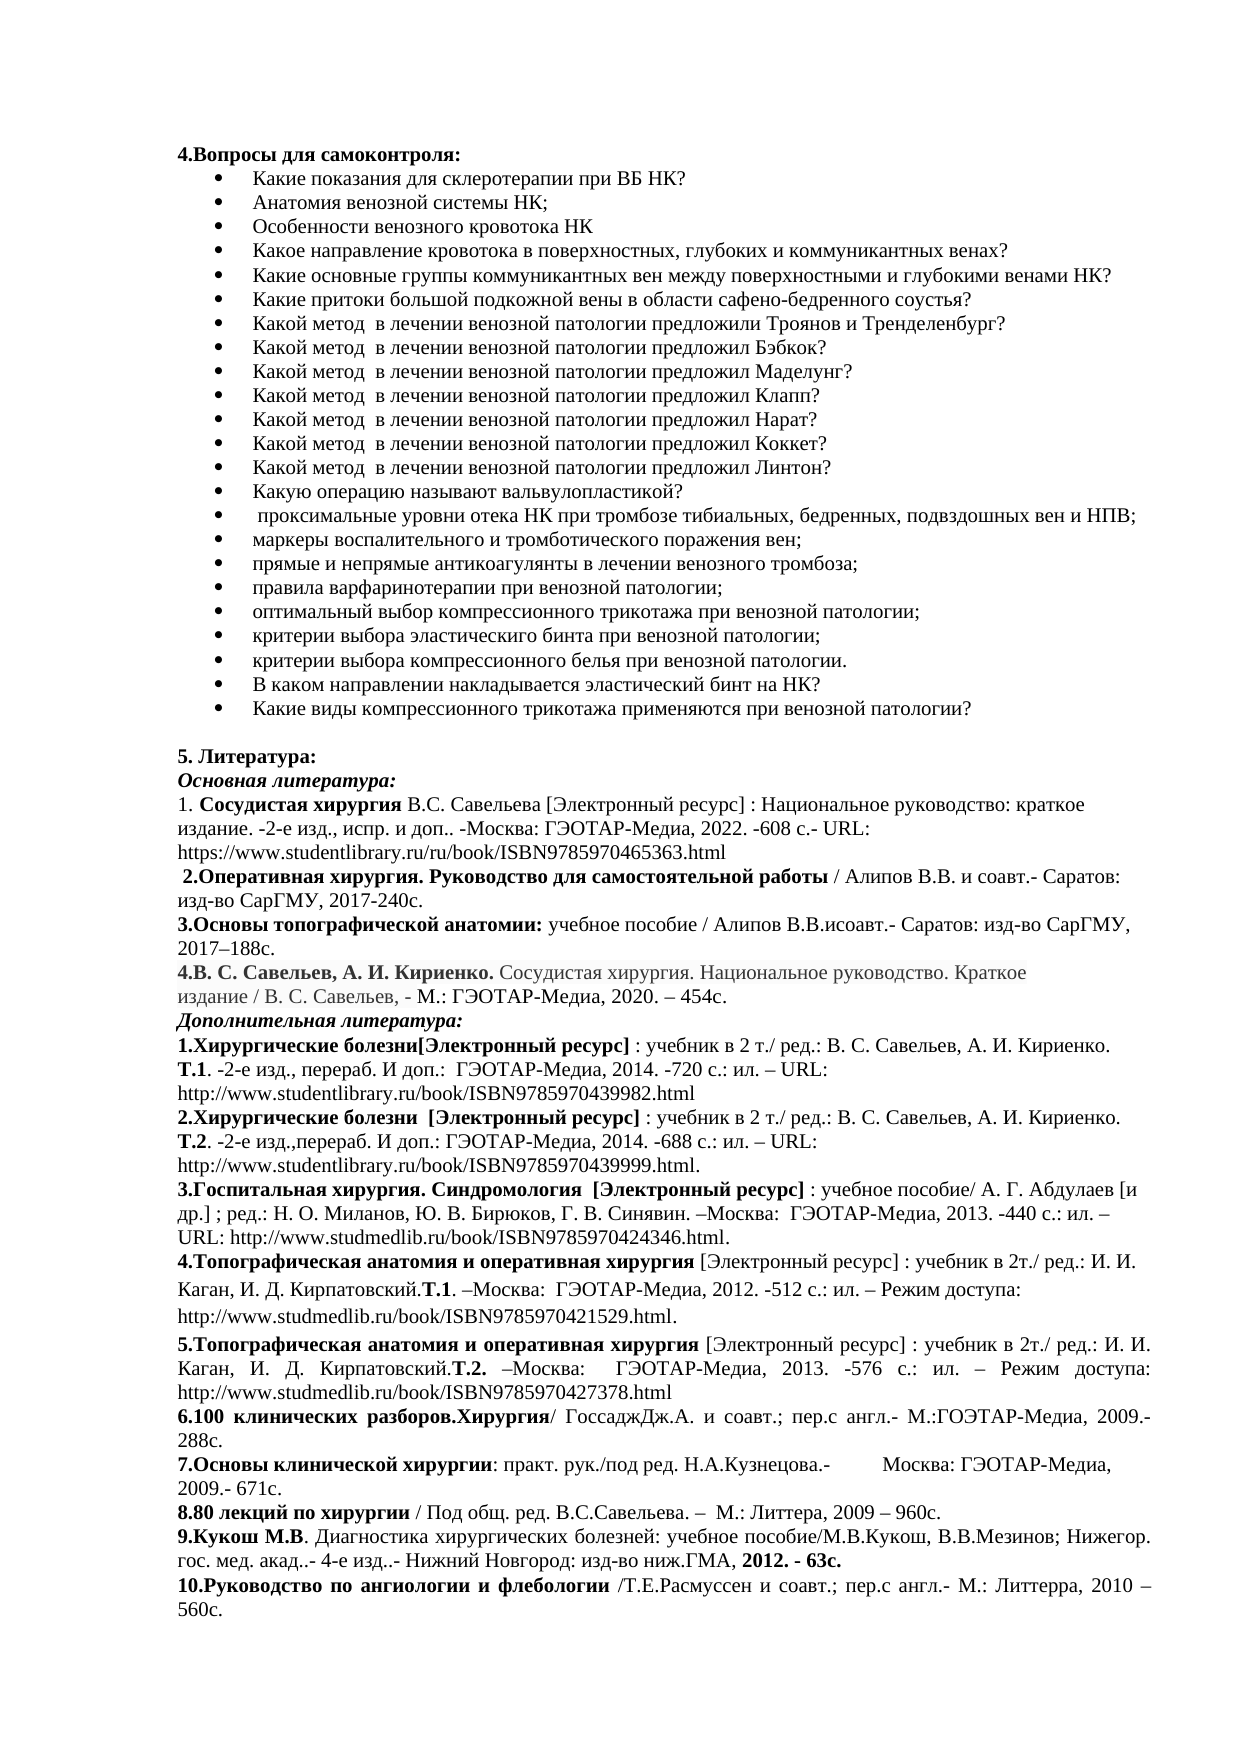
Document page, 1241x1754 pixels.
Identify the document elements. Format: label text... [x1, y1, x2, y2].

list Какой метод в лечении венозной патологии предложил Коккет? [215, 431, 1152, 455]
list критерии выбора эластическиго бинта при венозной патологии; [215, 623, 1152, 647]
list Какую операцию называют вальвулопластикой? [215, 479, 1152, 503]
list Какой метод в лечении венозной патологии предложил Маделунг? [215, 359, 1152, 383]
text 2.Хирургические болезни [Электронный ресурс] : учебник в 2 т./ ред.: В. С. Савельев, А. И. Кириенко. Т.2. -2-е изд.,перераб. И доп.: ГЭОТАР-Медиа, 2014. -688 с.: ил. – URL: http://www.studentlibrary.ru/book/ISBN9785970439999.html. [177, 1105, 1152, 1177]
list Какие виды компрессионного трикотажа применяются при венозной патологии? [215, 696, 1152, 720]
list Какие основные группы коммуникантных вен между поверхностными и глубокими венами НК? [215, 262, 1152, 287]
text 9.Кукош М.В. Диагностика хирургических болезней: учебное пособие/М.В.Кукош, В.В.Мезинов; Нижегор. гос. мед. акад..- 4-е изд..- Нижний Новгород: изд-во ниж.ГМА, 2012. - 63с. [177, 1524, 1152, 1572]
text Основная литература: [177, 768, 1152, 792]
list Какой метод в лечении венозной патологии предложили Троянов и Тренделенбург? [215, 311, 1152, 335]
text 4.Топографическая анатомия и оперативная хирургия [Электронный ресурс] : учебник в 2т./ ред.: И. И. Каган, И. Д. Кирпатовский.Т.1. –Москва: ГЭОТАР-Медиа, 2012. -512 с.: ил. – Режим доступа: http://www.studmedlib.ru/book/ISBN9785970421529.html. [177, 1249, 1152, 1328]
text 5.Топографическая анатомия и оперативная хирургия [Электронный ресурс] : учебник в 2т./ ред.: И. И. Каган, И. Д. Кирпатовский.Т.2. –Москва: ГЭОТАР-Медиа, 2013. -576 с.: ил. – Режим доступа: http://www.studmedlib.ru/book/ISBN9785970427378.html [177, 1332, 1152, 1404]
text 3.Основы топографической анатомии: учебное пособие / Алипов В.В.исоавт.- Саратов: изд-во СарГМУ, 2017–188с. [177, 912, 1152, 960]
list Какой метод в лечении венозной патологии предложил Нарат? [215, 407, 1152, 431]
list проксимальные уровни отека НК при тромбозе тибиальных, бедренных, подвздошных вен и НПВ; [215, 503, 1152, 527]
list Анатомия венозной системы НК; [215, 190, 1152, 214]
text 10.Руководство по ангиологии и флебологии /Т.Е.Расмуссен и соавт.; пер.с англ.- М.: Литтерра, 2010 – 560с. [177, 1572, 1152, 1621]
text 7.Основы клинической хирургии: практ. рук./под ред. Н.А.Кузнецова.- Москва: ГЭОТАР-Медиа, 2009.- 671с. [177, 1452, 1152, 1500]
list Какие показания для склеротерапии при ВБ НК? [215, 166, 1152, 190]
text 1. Сосудистая хирургия В.С. Савельева [Электронный ресурс] : Национальное руководство: краткое издание. -2-е изд., испр. и доп.. -Москва: ГЭОТАР-Медиа, 2022. -608 с.- URL: https://www.studentlibrary.ru/ru/book/ISBN9785970465363.html [177, 792, 1152, 864]
list В каком направлении накладывается эластический бинт на НК? [215, 672, 1152, 696]
text 3.Госпитальная хирургия. Синдромология [Электронный ресурс] : учебное пособие/ А. Г. Абдулаев [и др.] ; ред.: Н. О. Миланов, Ю. В. Бирюков, Г. В. Синявин. –Москва: ГЭОТАР-Медиа, 2013. -440 с.: ил. – URL: http://www.studmedlib.ru/book/ISBN9785970424346.html. [177, 1177, 1152, 1249]
text 2.Оперативная хирургия. Руководство для самостоятельной работы / Алипов В.В. и соавт.- Саратов: изд-во СарГМУ, 2017-240с. [177, 864, 1152, 912]
list оптимальный выбор компрессионного трикотажа при венозной патологии; [215, 599, 1152, 623]
text Дополнительная литература: [177, 1008, 1152, 1032]
list Какое направление кровотока в поверхностных, глубоких и коммуникантных венах? [215, 238, 1152, 262]
list правила варфаринотерапии при венозной патологии; [215, 575, 1152, 599]
list Особенности венозного кровотока НК [215, 214, 1152, 238]
list прямые и непрямые антикоагулянты в лечении венозного тромбоза; [215, 551, 1152, 575]
text 8.80 лекций по хирургии / Под общ. ред. В.С.Савельева. – М.: Литтера, 2009 – 960с. [177, 1500, 1152, 1524]
text 1.Хирургические болезни[Электронный ресурс] : учебник в 2 т./ ред.: В. С. Савельев, А. И. Кириенко. Т.1. -2-е изд., перераб. И доп.: ГЭОТАР-Медиа, 2014. -720 с.: ил. – URL: http://www.studentlibrary.ru/book/ISBN9785970439982.html [177, 1032, 1152, 1105]
list Какой метод в лечении венозной патологии предложил Бэбкок? [215, 335, 1152, 359]
list критерии выбора компрессионного белья при венозной патологии. [215, 647, 1152, 672]
text 4.В. С. Савельев, А. И. Кириенко. Сосудистая хирургия. Национальное руководство. Краткое издание / В. С. Савельев, - М.: ГЭОТАР-Медиа, 2020. – 454с. [417, 960, 1103, 1008]
list маркеры воспалительного и тромботического поражения вен; [215, 527, 1152, 551]
list Какие притоки большой подкожной вены в области сафено-бедренного соустья? [215, 287, 1152, 311]
text 6.100 клинических разборов.Хирургия/ ГоссаджДж.А. и соавт.; пер.с англ.- М.:ГОЭТАР-Медиа, 2009.- 288с. [177, 1404, 1152, 1452]
list Какой метод в лечении венозной патологии предложил Линтон? [215, 455, 1152, 479]
text 5. Литература: [177, 744, 1152, 768]
text 4.Вопросы для самоконтроля: [177, 142, 1152, 166]
list Какой метод в лечении венозной патологии предложил Клапп? [215, 383, 1152, 407]
